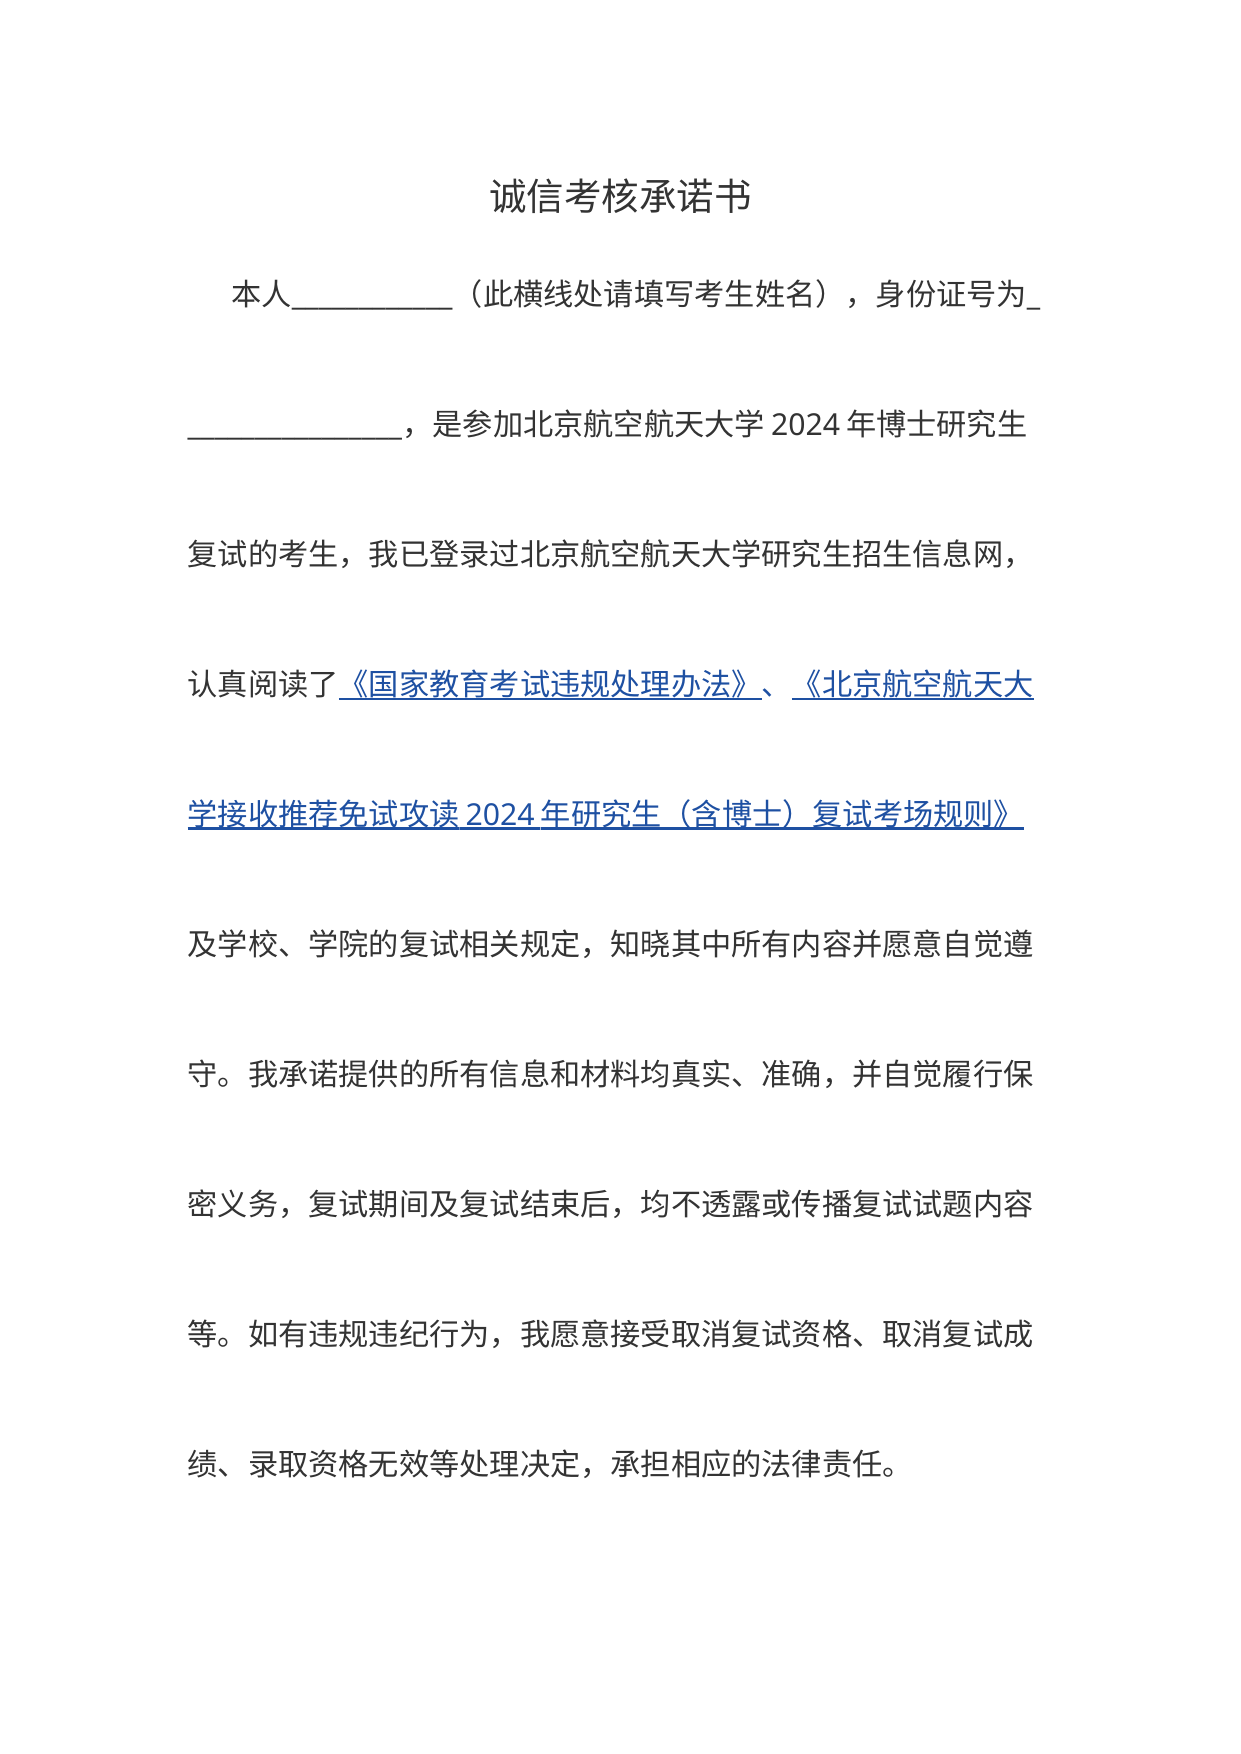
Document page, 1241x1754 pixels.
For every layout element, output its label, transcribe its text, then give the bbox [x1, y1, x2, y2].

text 诚信考核承诺书 [187, 162, 1053, 227]
text 本人____________（此横线处请填写考生姓名），身份证号为_________________，是参加北京航空航天大学2024年博士研究生复试的考生，我已登录过北京航空航天大学研究生招生信息网，认真阅读了《国家教育考试违规处理办法》、《北京航空航天大学接收推荐免试攻读2024年研究生（含博士）复试考场规则》及学校、学院的复试相关规定，知晓其中所有内容并愿意自觉遵守。我承诺提供的所有信息和材料均真实、准确，并自觉履行保密义务，复试期间及复试结束后，均不透露或传播复试试题内容等。如有违规违纪行为，我愿意接受取消复试资格、取消复试成绩、录取资格无效等处理决定，承担相应的法律责任。 [187, 259, 1053, 1494]
